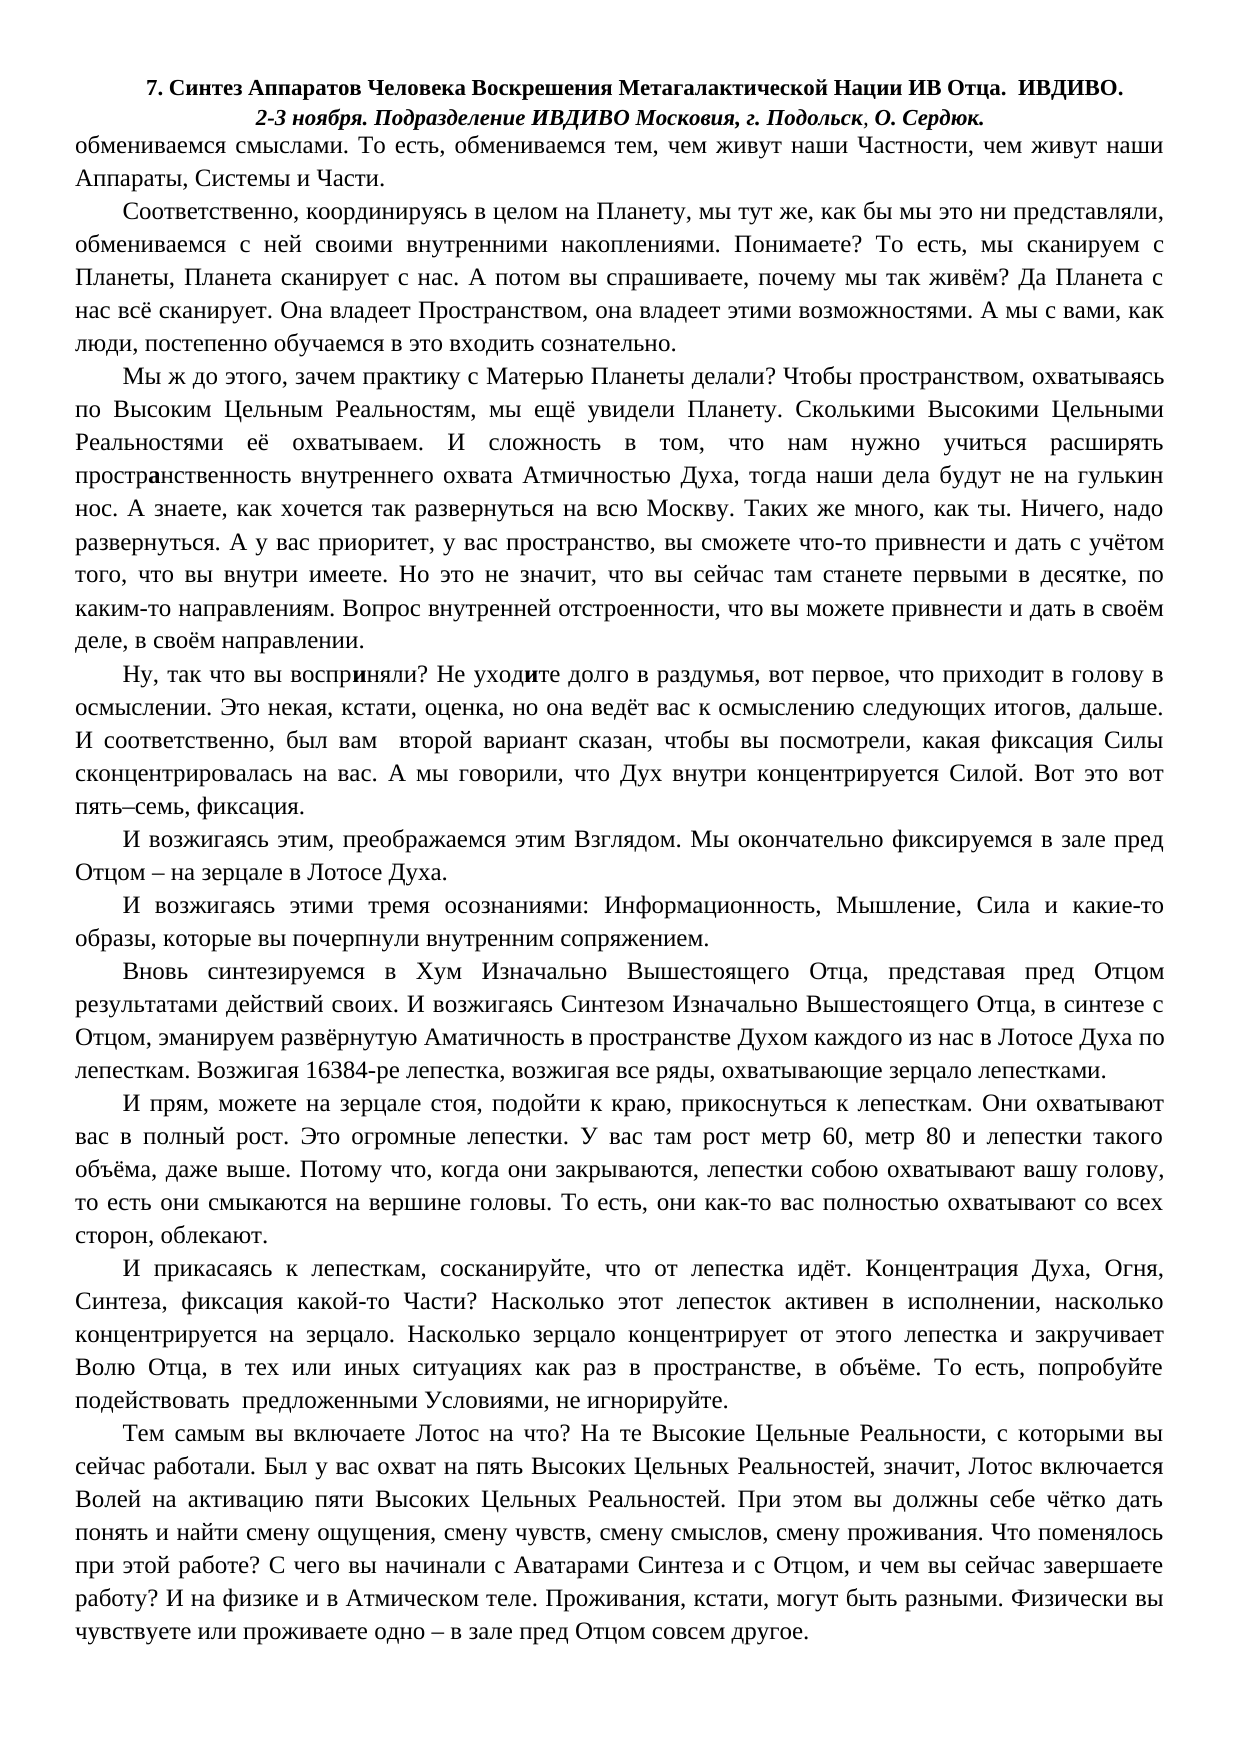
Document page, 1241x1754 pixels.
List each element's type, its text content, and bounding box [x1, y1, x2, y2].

text И возжигаясь этим, преображаемся этим Взглядом. Мы окончательно фиксируемся в зале пред Отцом – на зерцале в Лотосе Духа. [75, 824, 1165, 886]
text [75, 130, 1165, 192]
text Тем самым вы включаете Лотос на что? На те Высокие Цельные Реальности, с которыми вы сейчас работали. Был у вас охват на пять Высоких Цельных Реальностей, значит, Лотос включается Волей на активацию пяти Высоких Цельных Реальностей. При этом вы должны себе чётко дать понять и найти смену ощущения, смену чувств, смену смыслов, смену проживания. Что поменялось при этой работе? С чего вы начинали с Аватарами Синтеза и с Отцом, и чем вы сейчас завершаете работу? И на физике и в Атмическом теле. Проживания, кстати, могут быть разными. Физически вы чувствуете или проживаете одно – в зале пред Отцом совсем другое. [75, 1418, 1165, 1645]
text Вновь синтезируемся в Хум Изначально Вышестоящего Отца, представая пред Отцом результатами действий своих. И возжигаясь Синтезом Изначально Вышестоящего Отца, в синтезе с Отцом, эманируем развёрнутую Аматичность в пространстве Духом каждого из нас в Лотосе Духа по лепесткам. Возжигая 16384-ре лепестка, возжигая все ряды, охватывающие зерцало лепестками. [75, 956, 1165, 1084]
text Соответственно, координируясь в целом на Планету, мы тут же, как бы мы это ни представляли, обмениваемся с ней своими внутренними накоплениями. Понимаете? То есть, мы сканируем с Планеты, Планета сканирует с нас. А потом вы спрашиваете, почему мы так живём? Да Планета с нас всё сканирует. Она владеет Пространством, она владеет этими возможностями. А мы с вами, как люди, постепенно обучаемся в это входить сознательно. [75, 196, 1165, 357]
text Ну, так что вы восприняли? Не уходите долго в раздумья, вот первое, что приходит в голову в осмыслении. Это некая, кстати, оценка, но она ведёт вас к осмыслению следующих итогов, дальше. И соответственно, был вам второй вариант сказан, чтобы вы посмотрели, какая фиксация Силы сконцентрировалась на вас. А мы говорили, что Дух внутри концентрируется Силой. Вот это вот пять–семь, фиксация. [75, 659, 1165, 819]
text И возжигаясь этими тремя осознаниями: Информационность, Мышление, Сила и какие-то образы, которые вы почерпнули внутренним сопряжением. [75, 890, 1165, 952]
text Мы ж до этого, зачем практику с Матерью Планеты делали? Чтобы пространством, охватываясь по Высоким Цельным Реальностям, мы ещё увидели Планету. Сколькими Высокими Цельными Реальностями её охватываем. И сложность в том, что нам нужно учиться расширять пространственность внутреннего охвата Атмичностью Духа, тогда наши дела будут не на гулькин нос. А знаете, как хочется так развернуться на всю Москву. Таких же много, как ты. Ничего, надо развернуться. А у вас приоритет, у вас пространство, вы сможете что-то привнести и дать с учётом того, что вы внутри имеете. Но это не значит, что вы сейчас там станете первыми в десятке, по каким-то направлениям. Вопрос внутренней отстроенности, что вы можете привнести и дать в своём деле, в своём направлении. [75, 361, 1165, 654]
text И прям, можете на зерцале стоя, подойти к краю, прикоснуться к лепесткам. Они охватывают вас в полный рост. Это огромные лепестки. У вас там рост метр 60, метр 80 и лепестки такого объёма, даже выше. Потому что, когда они закрываются, лепестки собою охватывают вашу голову, то есть они смыкаются на вершине головы. То есть, они как-то вас полностью охватывают со всех сторон, облекают. [75, 1088, 1165, 1249]
text И прикасаясь к лепесткам, сосканируйте, что от лепестка идёт. Концентрация Духа, Огня, Синтеза, фиксация какой-то Части? Насколько этот лепесток активен в исполнении, насколько концентрируется на зерцало. Насколько зерцало концентрирует от этого лепестка и закручивает Волю Отца, в тех или иных ситуациях как раз в пространстве, в объёме. То есть, попробуйте подействовать предложенными Условиями, не игнорируйте. [75, 1253, 1165, 1414]
